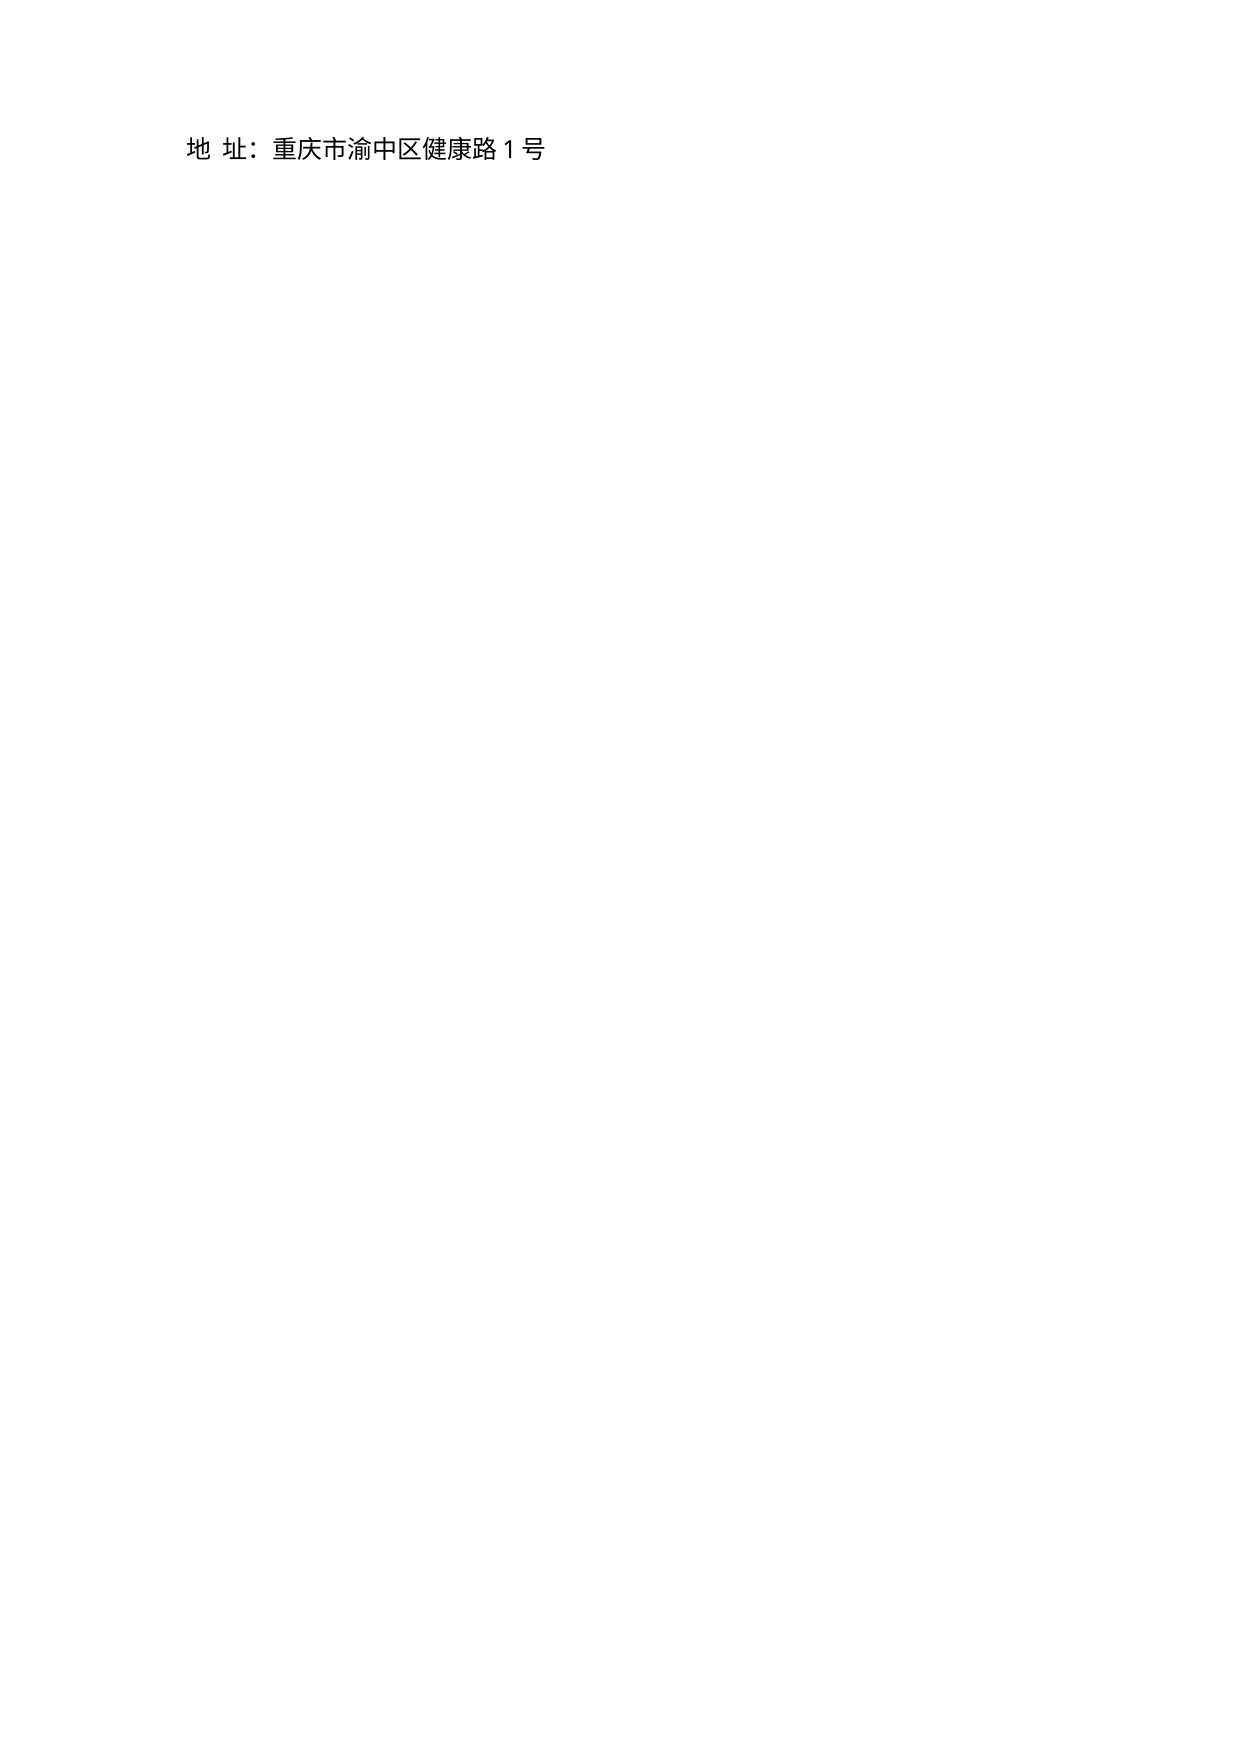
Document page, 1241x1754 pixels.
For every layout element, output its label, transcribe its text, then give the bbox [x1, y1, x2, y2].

text 地 址：重庆市渝中区健康路1号 [136, 118, 1116, 168]
